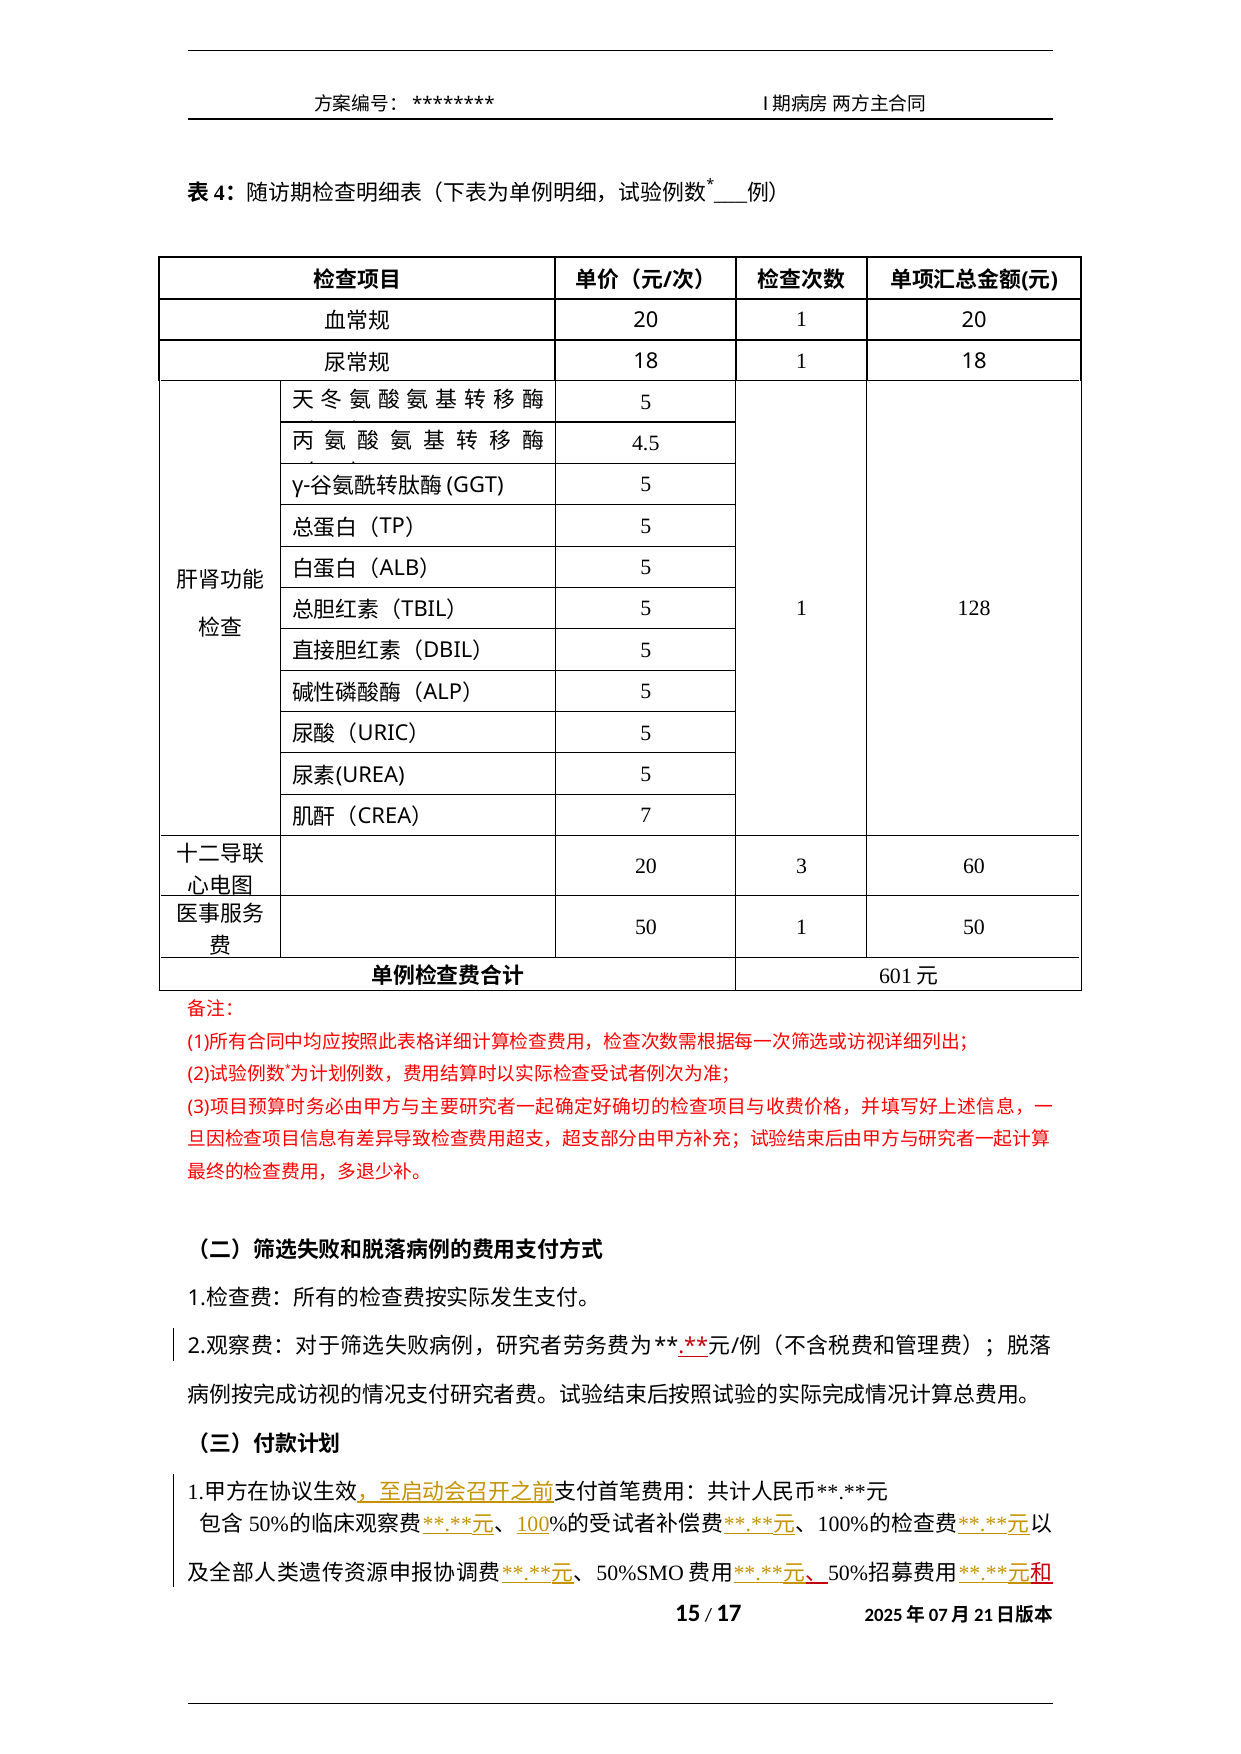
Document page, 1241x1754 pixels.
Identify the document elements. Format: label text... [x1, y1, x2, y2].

table_cell 601元 [736, 957, 1081, 990]
table_cell 3 [736, 836, 866, 895]
table_cell 5 [556, 464, 735, 504]
table_cell 18 [868, 341, 1080, 380]
table_cell 60 [867, 835, 1081, 895]
table_cell 20 [556, 300, 735, 339]
table_cell 50 [867, 895, 1081, 957]
table_header 检查项目 [160, 258, 554, 297]
table_header 单价（元/次） [556, 258, 735, 297]
table_cell 4.5 [556, 423, 735, 463]
table_cell 7 [556, 795, 735, 835]
table_header 单项汇总金额(元) [868, 258, 1080, 297]
table_header 检查次数 [737, 258, 866, 297]
text (2)试验例数*为计划例数，费用结算时以实际检查受试者例次为准； [187, 1056, 1053, 1089]
text 1.甲方在协议生效支付首笔费用：共计人民币**.**元 [187, 1473, 1053, 1506]
table_cell 尿酸（URIC） [281, 712, 555, 752]
text （三）付款计划 [187, 1425, 1053, 1458]
text 1.检查费：所有的检查费按实际发生支付。 [187, 1280, 1053, 1312]
table_cell 天冬氨酸氨基转移酶（AST） [281, 381, 555, 421]
text 表4：随访期检查明细表（下表为单例明细，试验例数*___例） [187, 158, 1053, 223]
table_cell 总胆红素（TBIL） [281, 588, 555, 628]
text (3)项目预算时务必由甲方与主要研究者一起确定好确切的检查项目与收费价格，并填写好上述信息，一旦因检查项目信息有差异导致检查费用超支，超支部分由甲方补充；试验结束后由甲方与研究者一起计算最终的检查费用，多退少补。 [187, 1089, 1053, 1186]
table_cell 1 [736, 896, 866, 957]
table_cell γ-谷氨酰转肽酶 (GGT) [281, 464, 555, 504]
table_cell 5 [556, 671, 735, 711]
table_cell 尿常规 [160, 341, 554, 380]
table_cell 5 [556, 588, 735, 628]
table_cell 5 [556, 505, 735, 546]
table_cell 5 [556, 547, 735, 587]
table_cell 血常规 [160, 300, 554, 339]
table_cell 1 [737, 300, 866, 339]
text 备注： [187, 991, 1053, 1024]
table_cell 20 [868, 300, 1080, 339]
table_cell 白蛋白（ALB） [281, 547, 555, 587]
text 2.观察费：对于筛选失败病例，研究者劳务费为**元/例（不含税费和管理费）；脱落病例按完成访视的情况支付研究者费。试验结束后按照试验的实际完成情况计算总费用。 [187, 1328, 1053, 1409]
table_cell 丙氨酸氨基转移酶（ALT） [281, 423, 555, 463]
table_cell 医事服务费 [160, 896, 280, 957]
table_cell 5 [556, 629, 735, 669]
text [187, 1506, 1053, 1587]
table_cell 肝肾功能检查 [160, 381, 280, 835]
table_cell [281, 896, 555, 957]
table_cell 5 [556, 381, 735, 421]
table_cell 5 [556, 712, 735, 752]
table_cell 总蛋白（TP） [281, 505, 555, 546]
table_cell 尿素(UREA) [281, 753, 555, 794]
table_cell 十二导联心电图 [160, 836, 280, 895]
text (1)所有合同中均应按照此表格详细计算检查费用，检查次数需根据每一次筛选或访视详细列出； [187, 1024, 1053, 1056]
table_cell [281, 836, 555, 895]
table_cell 1 [737, 341, 866, 380]
table_cell 18 [556, 341, 735, 380]
table_cell 20 [556, 836, 735, 895]
table_cell 单例检查费合计 [160, 958, 735, 990]
table_cell 直接胆红素（DBIL） [281, 629, 555, 669]
table_cell 5 [556, 753, 735, 794]
table_cell 128 [867, 380, 1081, 835]
text （二）筛选失败和脱落病例的费用支付方式 [187, 1231, 1053, 1264]
table_cell 碱性磷酸酶（ALP） [281, 671, 555, 711]
table_cell 肌酐（CREA） [281, 795, 555, 835]
table_cell 50 [556, 896, 735, 957]
table_cell 1 [736, 381, 866, 835]
